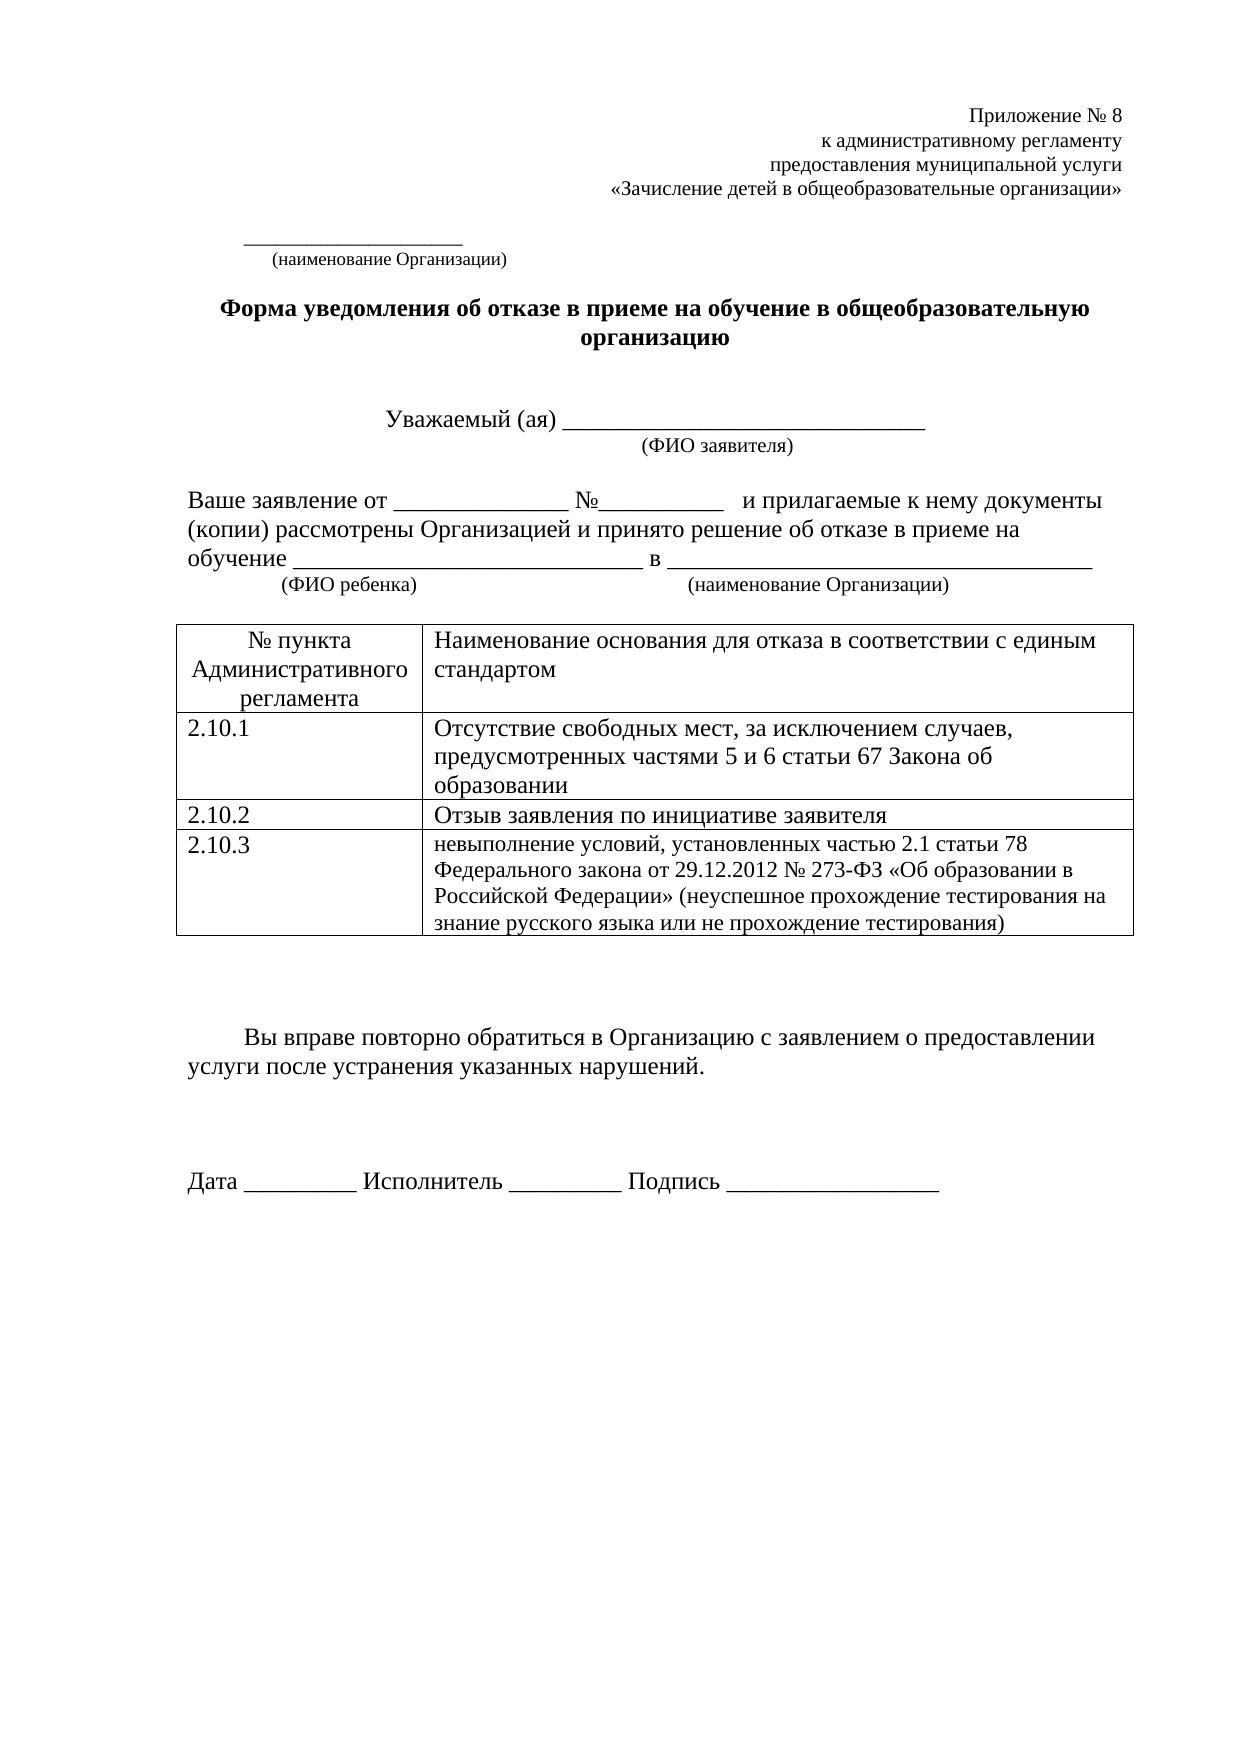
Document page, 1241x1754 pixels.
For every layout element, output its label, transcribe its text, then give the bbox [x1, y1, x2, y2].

text Вы вправе повторно обратиться в Организацию с заявлением о предоставлении услуги после устранения указанных нарушений. [187, 1022, 1122, 1080]
text _____________________ [187, 224, 1122, 248]
text Форма уведомления об отказе в приеме на обучение в общеобразовательную организацию [187, 293, 1122, 351]
text «Зачисление детей в общеобразовательные организации» [187, 176, 1122, 200]
text (ФИО ребенка) (наименование Организации) [187, 572, 1122, 596]
table_cell 2.10.2 [177, 800, 422, 829]
table_cell Отзыв заявления по инициативе заявителя [423, 800, 1133, 829]
table_cell Отсутствие свободных мест, за исключением случаев, предусмотренных частями 5 и 6 статьи 67 Закона об образовании [423, 713, 1133, 799]
text предоставления муниципальной услуги [187, 152, 1122, 176]
table_header № пункта Административного регламента [177, 625, 422, 712]
table_header Наименование основания для отказа в соответствии с единым стандартом [423, 625, 1133, 712]
text Дата _________ Исполнитель _________ Подпись _________________ [187, 1166, 1122, 1195]
table_cell невыполнение условий, установленных частью 2.1 статьи 78 Федерального закона от 29.12.2012 № 273-ФЗ «Об образовании в Российской Федерации» (неуспешное прохождение тестирования на знание русского языка или не прохождение тестирования) [423, 830, 1133, 935]
text Ваше заявление от ______________ №__________ и прилагаемые к нему документы (копии) рассмотрены Организацией и принято решение об отказе в приеме на обучение ____________________________ в __________________________________ [187, 485, 1122, 572]
table_cell 2.10.3 [177, 830, 422, 935]
text Приложение № 8 [187, 103, 1122, 127]
table_cell 2.10.1 [177, 713, 422, 799]
text (ФИО заявителя) [187, 432, 1122, 457]
text Уважаемый (ая) _____________________________ [187, 404, 1122, 432]
text (наименование Организации) [187, 248, 1122, 269]
text к административному регламенту [187, 127, 1122, 152]
